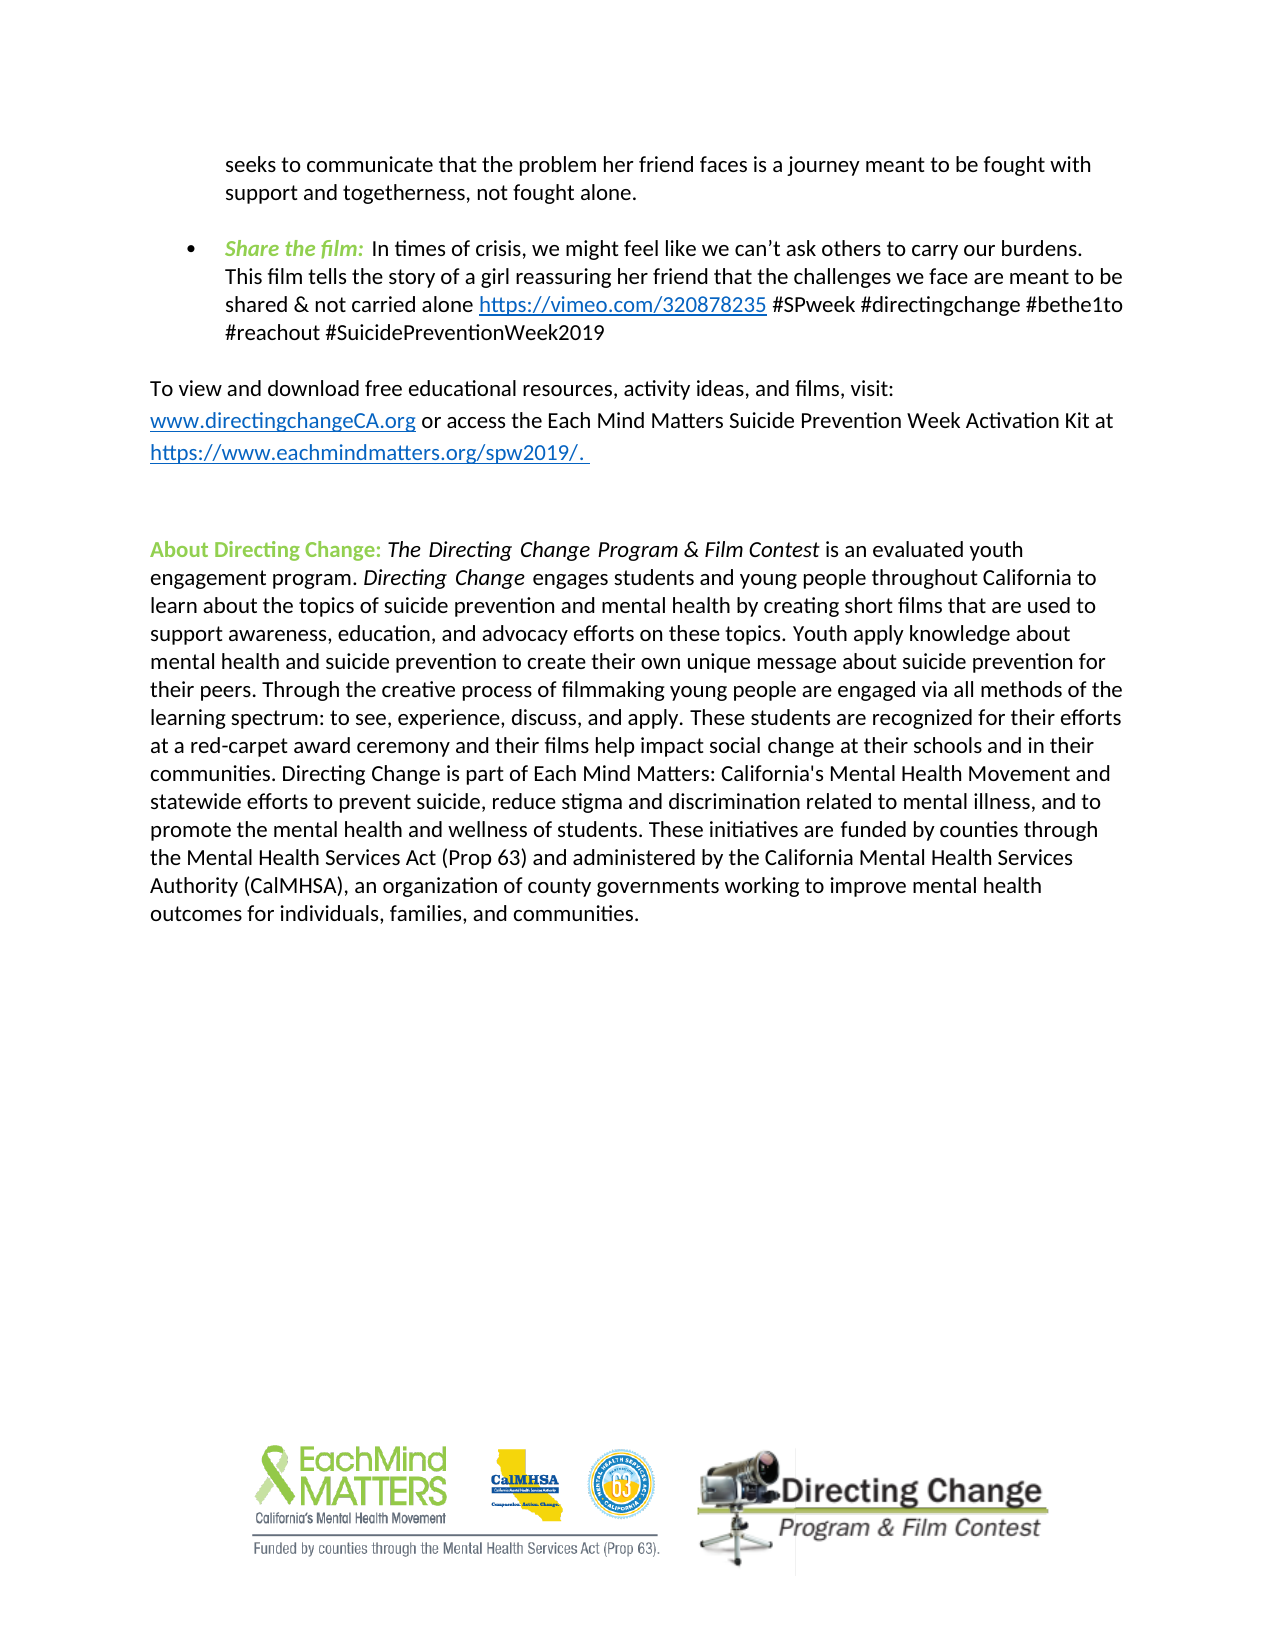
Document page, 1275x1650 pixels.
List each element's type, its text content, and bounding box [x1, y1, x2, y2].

picture [216, 1418, 669, 1575]
text To view and download free educational resources, activity ideas, and films, visit: www.directingchangeCA.org or access the Each Mind Matters Suicide Prevention Week Activation Kit at https://www.eachmindmatters.org/spw2019/. [150, 374, 1125, 467]
list Share the film: In times of crisis, we might feel like we can’t ask others to carry our burdens. This film tells the story of a girl reassuring her friend that the challenges we face are meant to be shared & not carried alone https://vimeo.com/320878235 #SPweek #directingchange #bethe1to #reachout #SuicidePreventionWeek2019 [187, 234, 1125, 346]
text About Directing Change: The Directing Change Program & Film Contest is an evaluated youth engagement program. Directing Change engages students and young people throughout California to learn about the topics of suicide prevention and mental health by creating short films that are used to support awareness, education, and advocacy efforts on these topics. Youth apply knowledge about mental health and suicide prevention to create their own unique message about suicide prevention for their peers. Through the creative process of filmmaking young people are engaged via all methods of the learning spectrum: to see, experience, discuss, and apply. These students are recognized for their efforts at a red-carpet award ceremony and their films help impact social change at their schools and in their communities. Directing Change is part of Each Mind Matters: California's Mental Health Movement and statewide efforts to prevent suicide, reduce stigma and discrimination related to mental illness, and to promote the mental health and wellness of students. These initiatives are funded by counties through the Mental Health Services Act (Prop 63) and administered by the California Mental Health Services Authority (CalMHSA), an organization of county governments working to improve mental health outcomes for individuals, families, and communities. [150, 535, 1125, 927]
